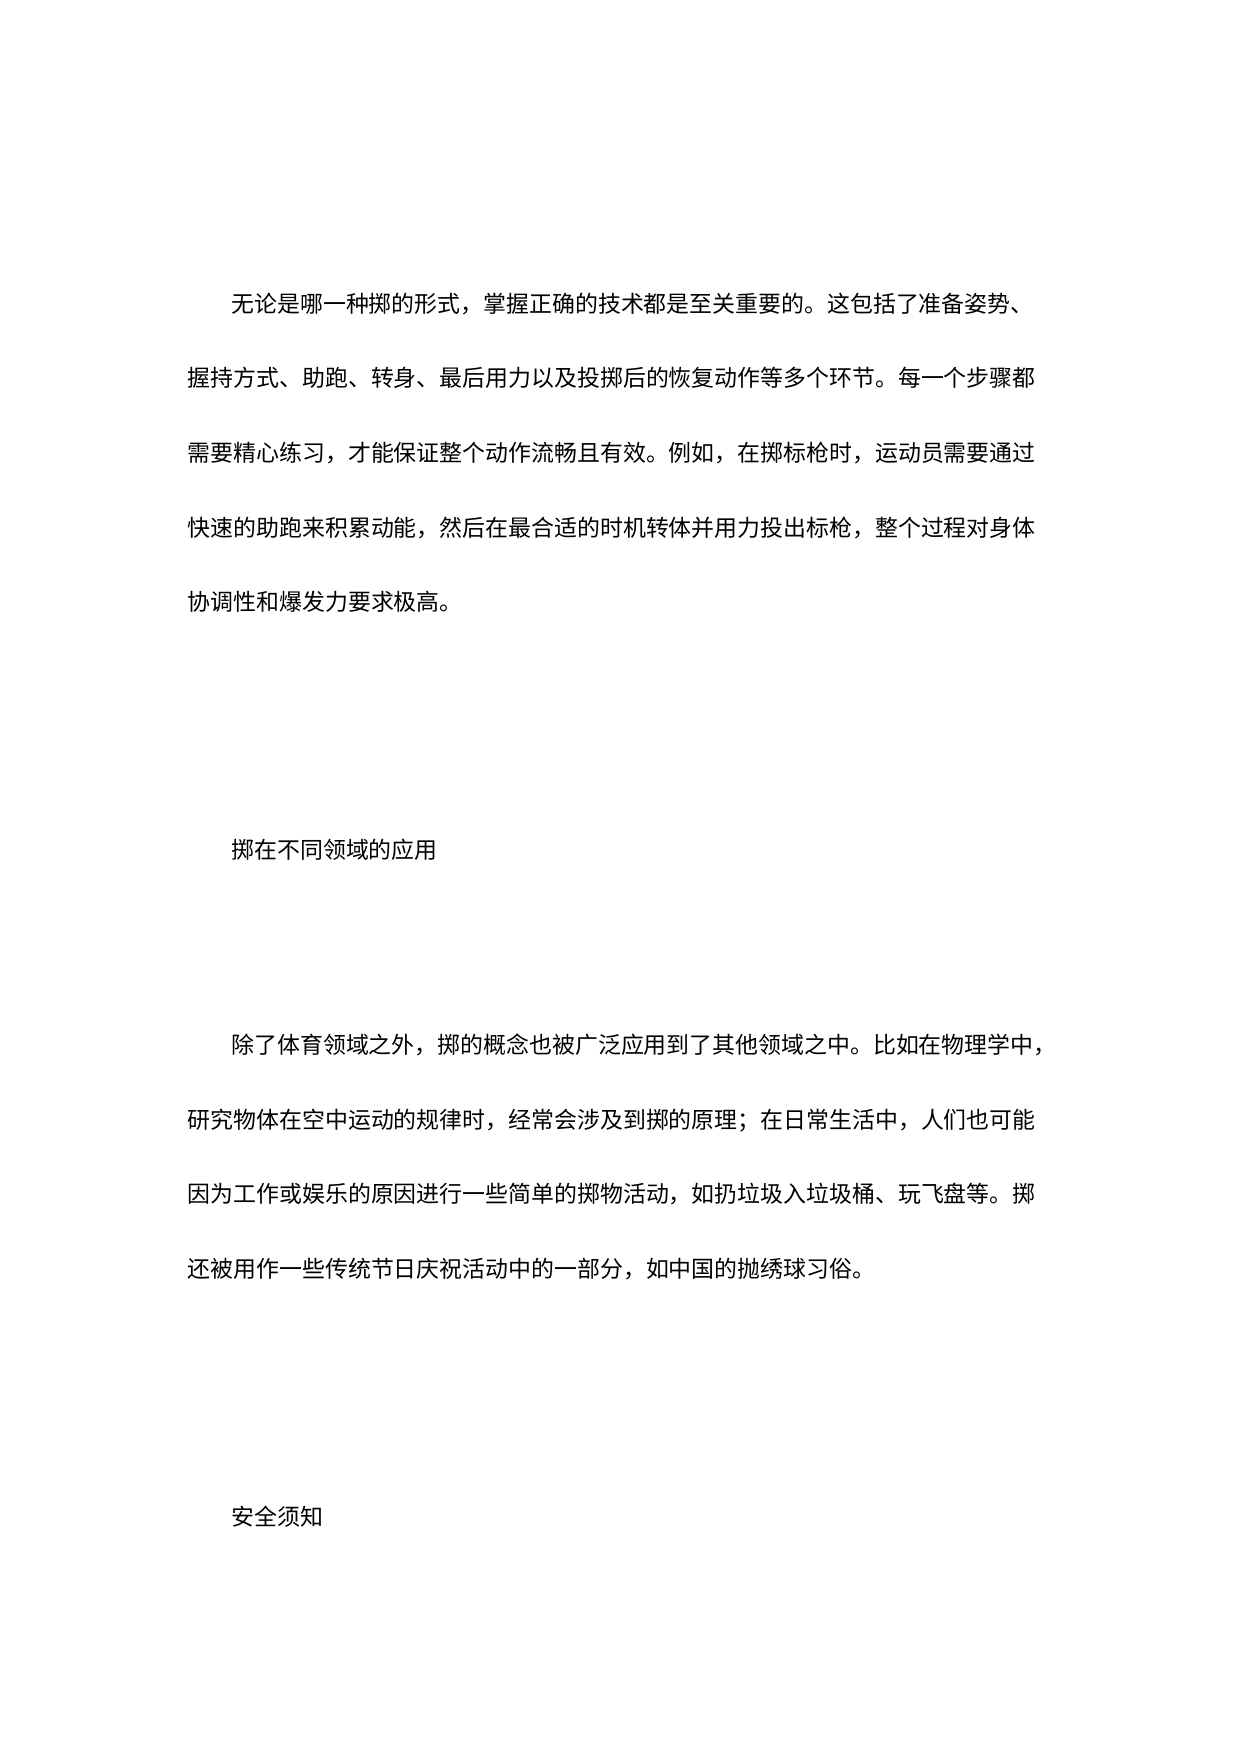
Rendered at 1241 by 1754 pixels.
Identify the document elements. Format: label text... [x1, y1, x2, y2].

text 掷在不同领域的应用 [187, 817, 1053, 882]
text 安全须知 [187, 1483, 1053, 1548]
text 无论是哪一种掷的形式，掌握正确的技术都是至关重要的。这包括了准备姿势、握持方式、助跑、转身、最后用力以及投掷后的恢复动作等多个环节。每一个步骤都需要精心练习，才能保证整个动作流畅且有效。例如，在掷标枪时，运动员需要通过快速的助跑来积累动能，然后在最合适的时机转体并用力投出标枪，整个过程对身体协调性和爆发力要求极高。 [187, 270, 1053, 633]
text 除了体育领域之外，掷的概念也被广泛应用到了其他领域之中。比如在物理学中，研究物体在空中运动的规律时，经常会涉及到掷的原理；在日常生活中，人们也可能因为工作或娱乐的原因进行一些简单的掷物活动，如扔垃圾入垃圾桶、玩飞盘等。掷还被用作一些传统节日庆祝活动中的一部分，如中国的抛绣球习俗。 [187, 1011, 1053, 1300]
